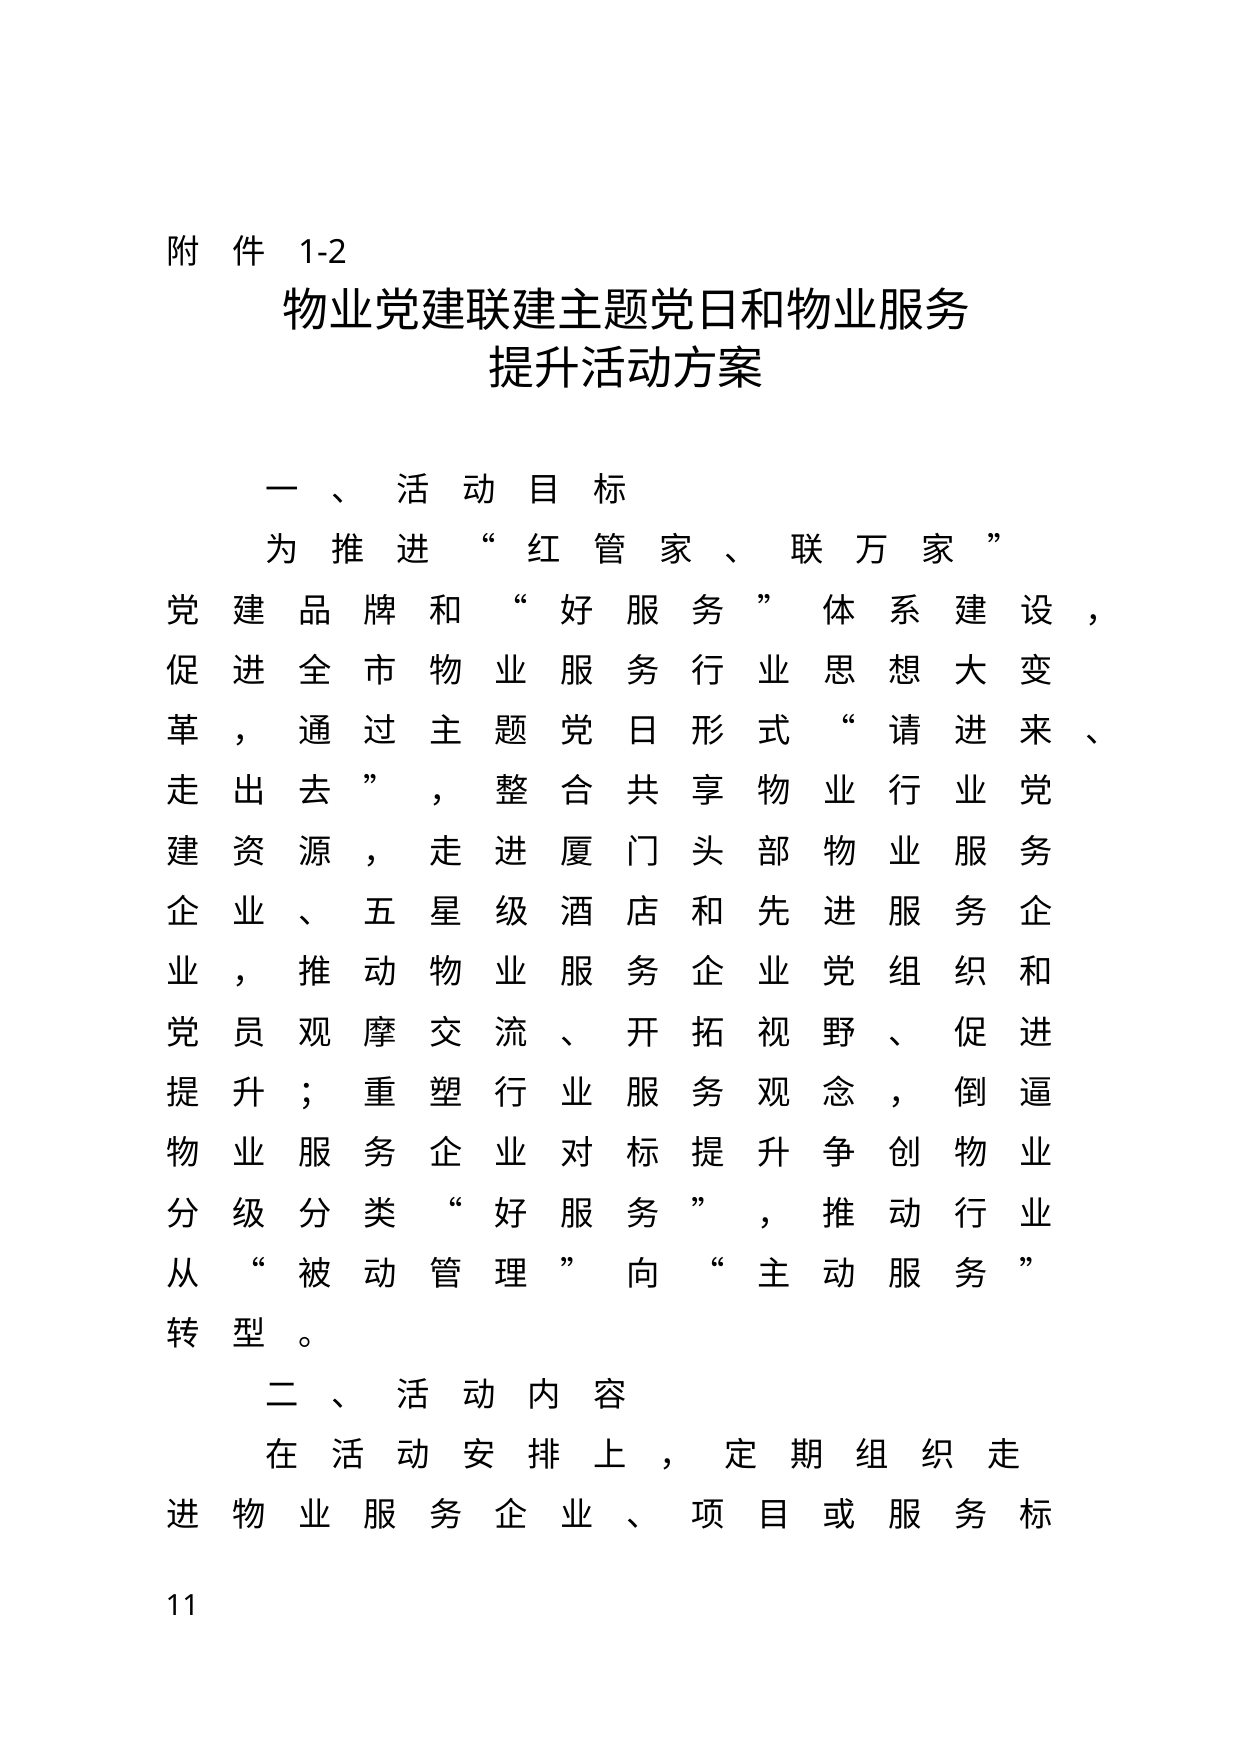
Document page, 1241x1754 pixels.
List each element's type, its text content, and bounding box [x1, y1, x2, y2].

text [167, 1422, 1085, 1542]
text 附件1-2 [167, 219, 1085, 280]
text 为推进“红管家、联万家”党建品牌和“好服务”体系建设，促进全市物业服务行业思想大变革，通过主题党日形式“请进来、走出去”，整合共享物业行业党建资源，走进厦门头部物业服务企业、五星级酒店和先进服务企业，推动物业服务企业党组织和党员观摩交流、开拓视野、促进提升；重塑行业服务观念，倒逼物业服务企业对标提升争创物业分级分类“好服务”，推动行业从“被动管理”向“主动服务”转型。 [167, 517, 1085, 1361]
text 二、活动内容 [167, 1361, 1085, 1422]
text 一、活动目标 [167, 457, 1085, 517]
text 提升活动方案 [167, 338, 1085, 396]
text 物业党建联建主题党日和物业服务 [167, 280, 1085, 338]
